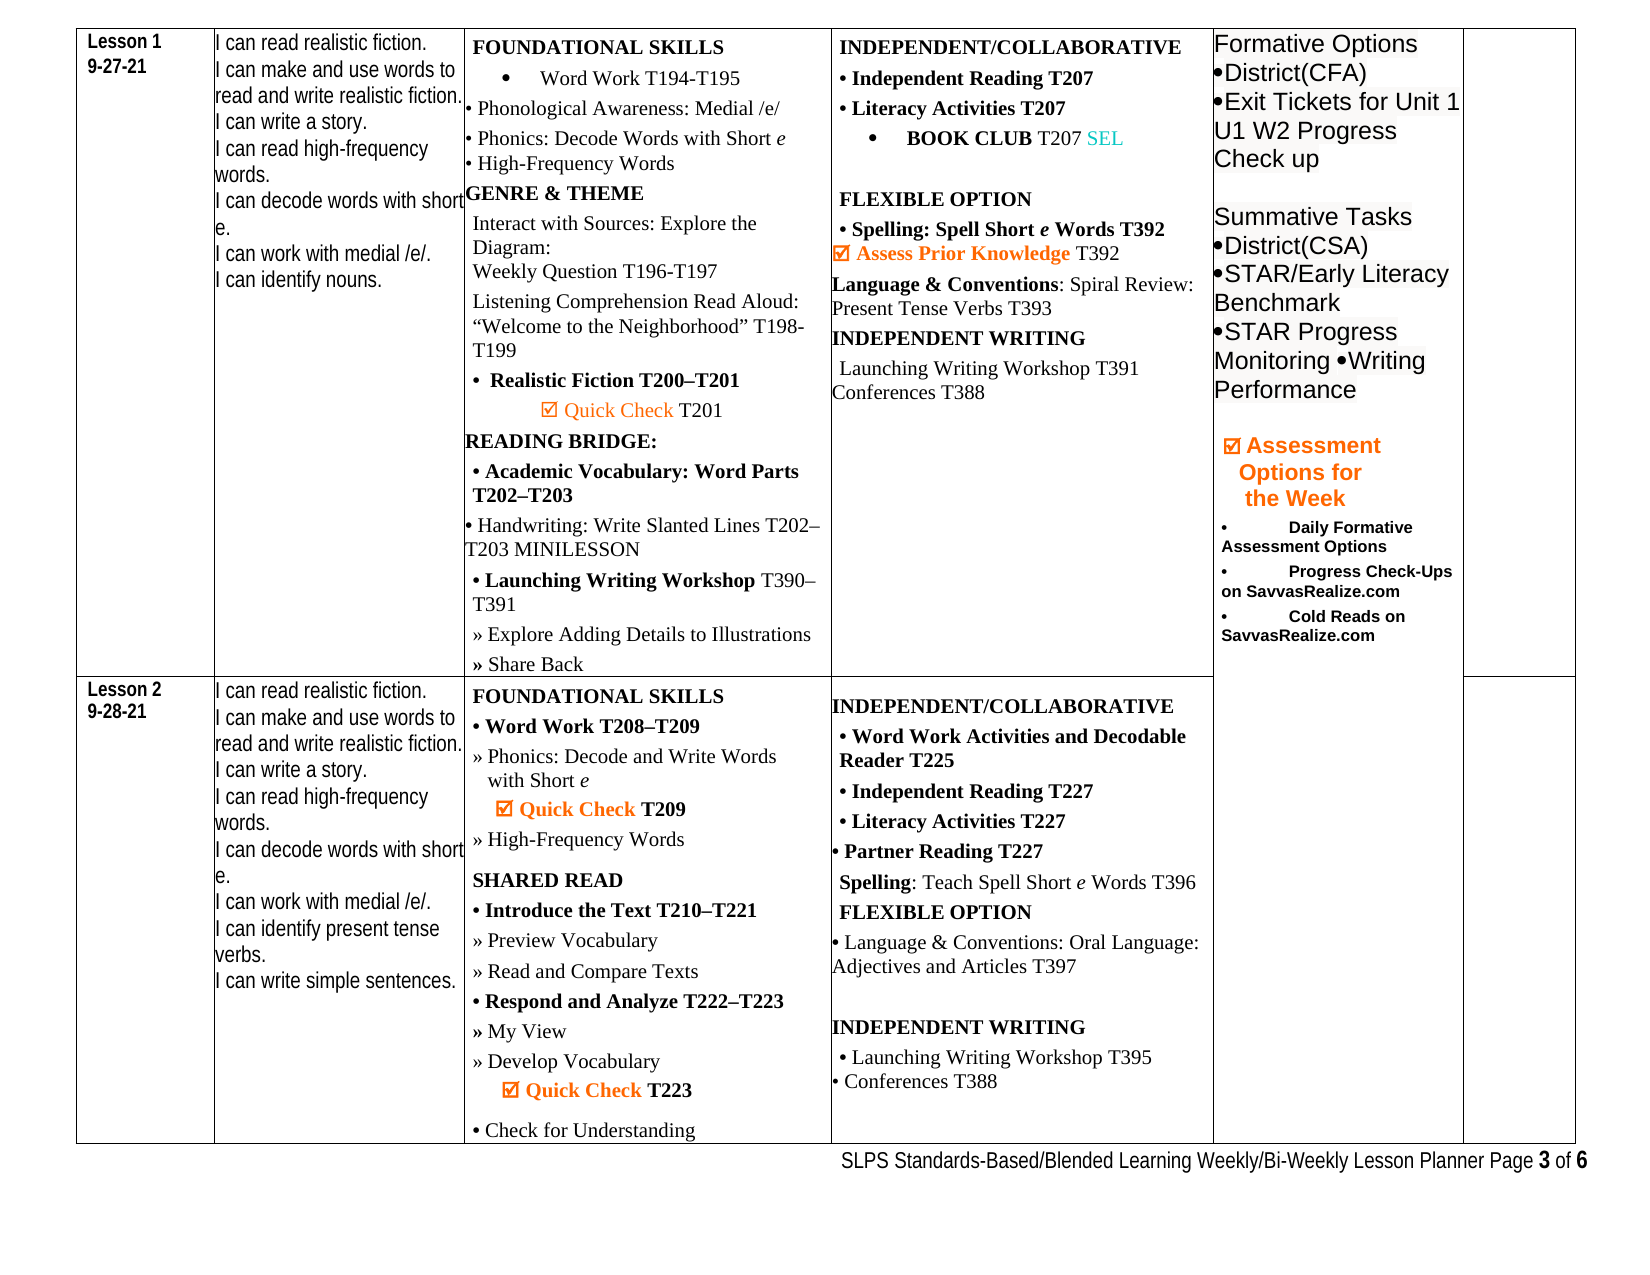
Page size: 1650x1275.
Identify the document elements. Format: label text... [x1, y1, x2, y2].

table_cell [832, 677, 1213, 1142]
table_cell [1464, 677, 1575, 1142]
table_cell FOUNDATIONAL SKILLS Word Work T194-T195 • Phonological Awareness: Medial /e/ • Phonics: Decode Words with Short e • High-Frequency Words GENRE & THEME Interact with Sources: Explore the Diagram: Weekly Question T196-T197 Listening Comprehension Read Aloud: “Welcome to the Neighborhood” T198-T199 • Realistic Fiction T200–T201 Quick Check T201 READING BRIDGE: • Academic Vocabulary: Word Parts T202–T203 • Handwriting: Write Slanted Lines T202–T203 MINILESSON • Launching Writing Workshop T390–T391 » Explore Adding Details to Illustrations » Share Back [465, 29, 831, 676]
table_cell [465, 677, 831, 1142]
table_cell INDEPENDENT/COLLABORATIVE • Independent Reading T207 • Literacy Activities T207 BOOK CLUB T207 SEL FLEXIBLE OPTION • Spelling: Spell Short e Words T392 Assess Prior Knowledge T392 Language & Conventions: Spiral Review: Present Tense Verbs T393 INDEPENDENT WRITING Launching Writing Workshop T391 Conferences T388 [832, 29, 1213, 676]
table_cell Lesson 1 9-27-21 [77, 29, 214, 676]
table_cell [215, 677, 464, 1142]
table_cell I can read realistic fiction. I can make and use words to read and write realistic fiction. I can write a story. I can read high-frequency words. I can decode words with short e. I can work with medial /e/. I can identify nouns. [215, 29, 464, 676]
table_cell Lesson 2 9-28-21 [77, 677, 214, 1142]
table_cell Formative Options District(CFA) Exit Tickets for Unit 1 U1 W2 Progress Check up Summative Tasks District(CSA) STAR/Early Literacy Benchmark STAR Progress Monitoring Writing Performance Assessment Options for the Week • Daily Formative Assessment Options • Progress Check-Ups on SavvasRealize.com • Cold Reads on SavvasRealize.com [1214, 29, 1463, 1142]
table_cell [1464, 29, 1575, 676]
